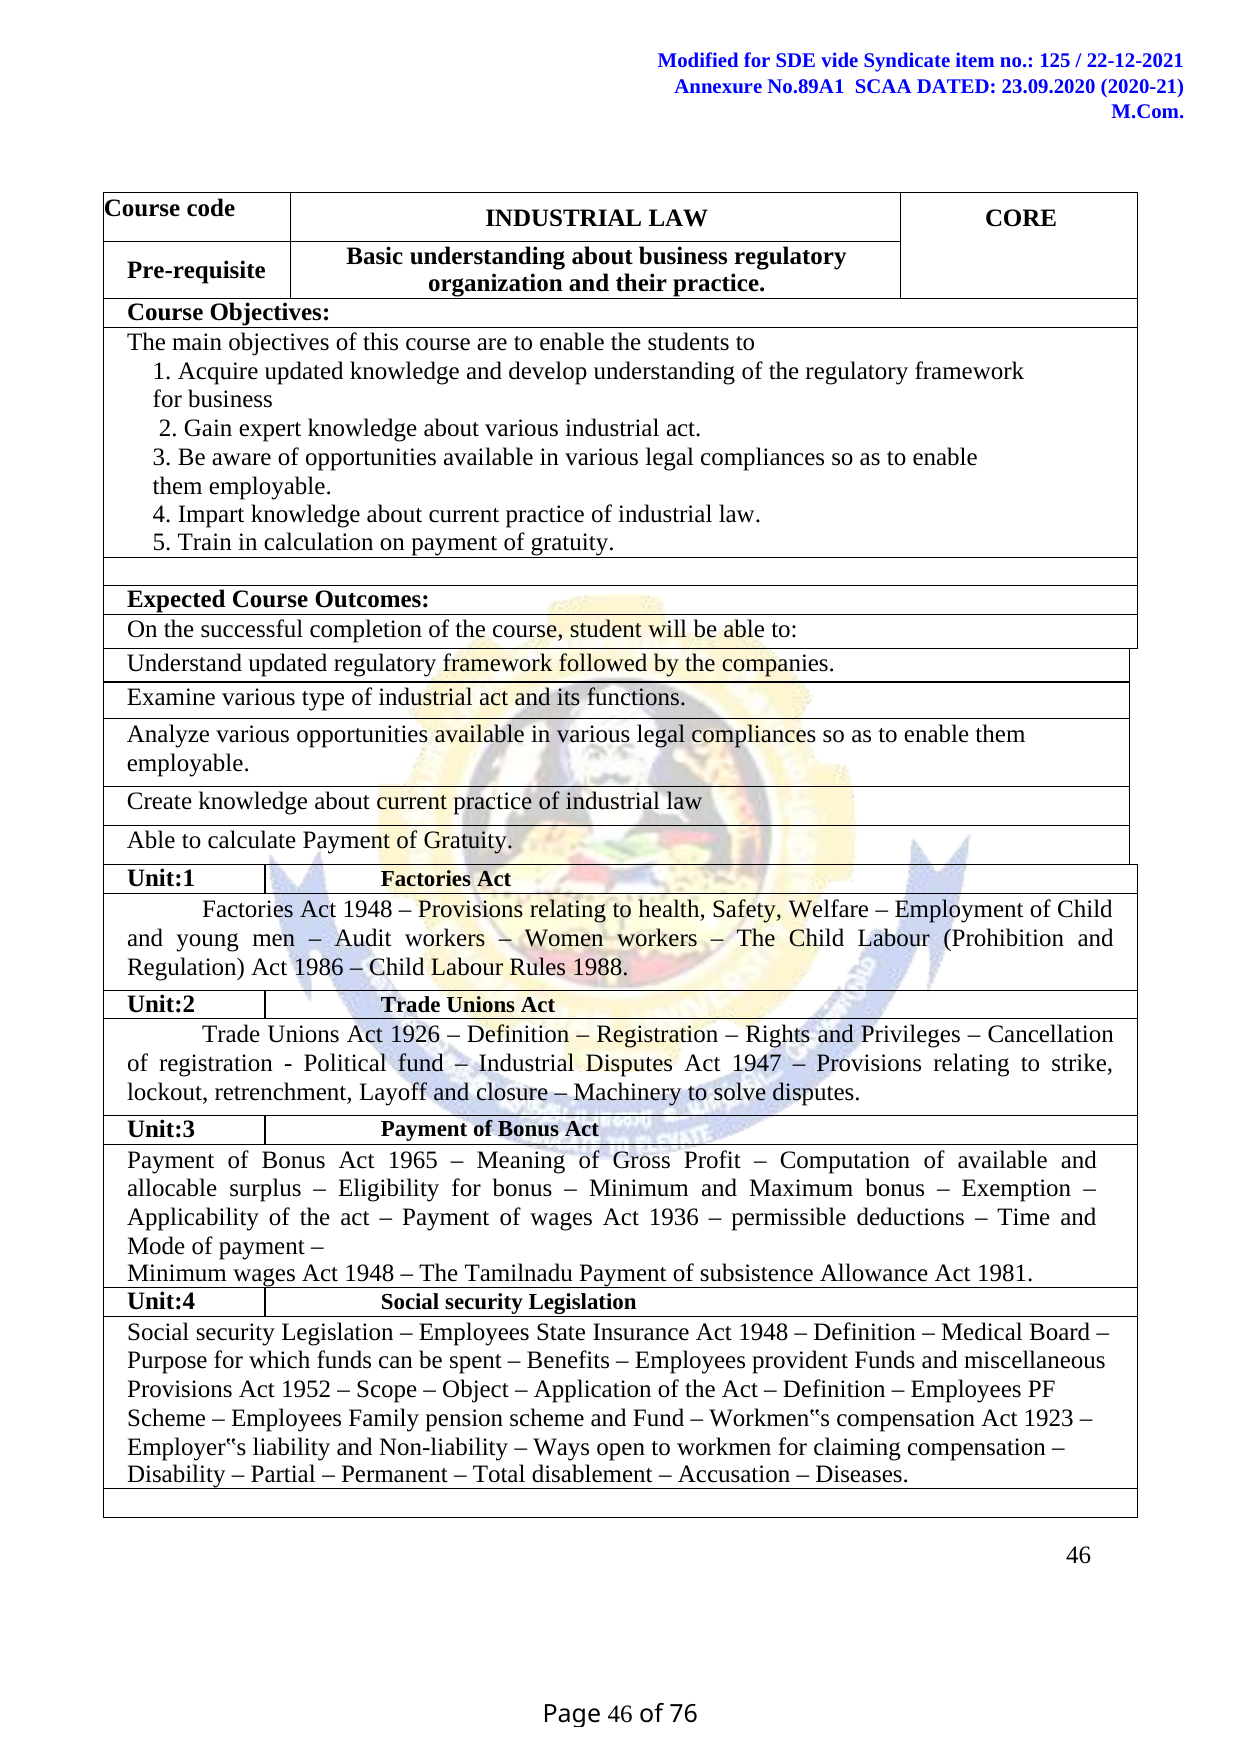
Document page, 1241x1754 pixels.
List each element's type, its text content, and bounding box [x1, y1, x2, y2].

table_cell Unit:3 [104, 1116, 264, 1144]
table_cell Unit:4 [104, 1288, 264, 1316]
table_cell On the successful completion of the course, student will be able to: [104, 615, 1137, 648]
table_cell Create knowledge about current practice of industrial law [104, 787, 1129, 825]
table_cell Trade Unions Act [266, 991, 1137, 1018]
table_cell Social security Legislation [266, 1288, 1137, 1316]
table_cell Expected Course Outcomes: [104, 586, 1137, 614]
table_cell Analyze various opportunities available in various legal compliances so as to enable them employable. [104, 719, 1129, 786]
table_cell Factories Act 1948 – Provisions relating to health, Safety, Welfare – Employment of Child and young men – Audit workers – Women workers – The Child Labour (Prohibition and Regulation) Act 1986 – Child Labour Rules 1988. [104, 894, 1137, 990]
table_cell Understand updated regulatory framework followed by the companies. [104, 649, 1129, 681]
table_header INDUSTRIAL LAW [291, 193, 900, 241]
table_cell Pre-requisite [104, 242, 290, 298]
table_cell Able to calculate Payment of Gratuity. [104, 826, 1129, 864]
text 46 [81, 1540, 1091, 1569]
table_header CORE [901, 193, 1137, 298]
table_cell Social security Legislation – Employees State Insurance Act 1948 – Definition – Medical Board – Purpose for which funds can be spent – Benefits – Employees provident Funds and miscellaneous Provisions Act 1952 – Scope – Object – Application of the Act – Definition – Employees PF Scheme – Employees Family pension scheme and Fund – Workmen‟s compensation Act 1923 – Employer‟s liability and Non-liability – Ways open to workmen for claiming compensation – Disability – Partial – Permanent – Total disablement – Accusation – Diseases. [104, 1317, 1137, 1488]
table_cell Payment of Bonus Act 1965 – Meaning of Gross Profit – Computation of available and allocable surplus – Eligibility for bonus – Minimum and Maximum bonus – Exemption – Applicability of the act – Payment of wages Act 1936 – permissible deductions – Time and Mode of payment – Minimum wages Act 1948 – The Tamilnadu Payment of subsistence Allowance Act 1981. [104, 1145, 1137, 1287]
table_cell Trade Unions Act 1926 – Definition – Registration – Rights and Privileges – Cancellation of registration - Political fund – Industrial Disputes Act 1947 – Provisions relating to strike, lockout, retrenchment, Layoff and closure – Machinery to solve disputes. [104, 1019, 1137, 1115]
table_cell The main objectives of this course are to enable the students to Acquire updated knowledge and develop understanding of the regulatory framework for business Gain expert knowledge about various industrial act. Be aware of opportunities available in various legal compliances so as to enable them employable. Impart knowledge about current practice of industrial law. Train in calculation on payment of gratuity. [104, 328, 1137, 557]
table_cell Unit:2 [104, 991, 264, 1018]
table_cell [104, 1489, 1137, 1517]
table_header Course code [104, 193, 290, 241]
table_cell [104, 558, 1137, 585]
table_cell Factories Act [266, 865, 1137, 893]
table_cell Unit:1 [104, 865, 264, 893]
table_cell Basic understanding about business regulatory organization and their practice. [291, 242, 900, 298]
table_cell Course Objectives: [104, 299, 1137, 327]
table_cell Examine various type of industrial act and its functions. [104, 683, 1129, 718]
table_cell Payment of Bonus Act [266, 1116, 1137, 1144]
